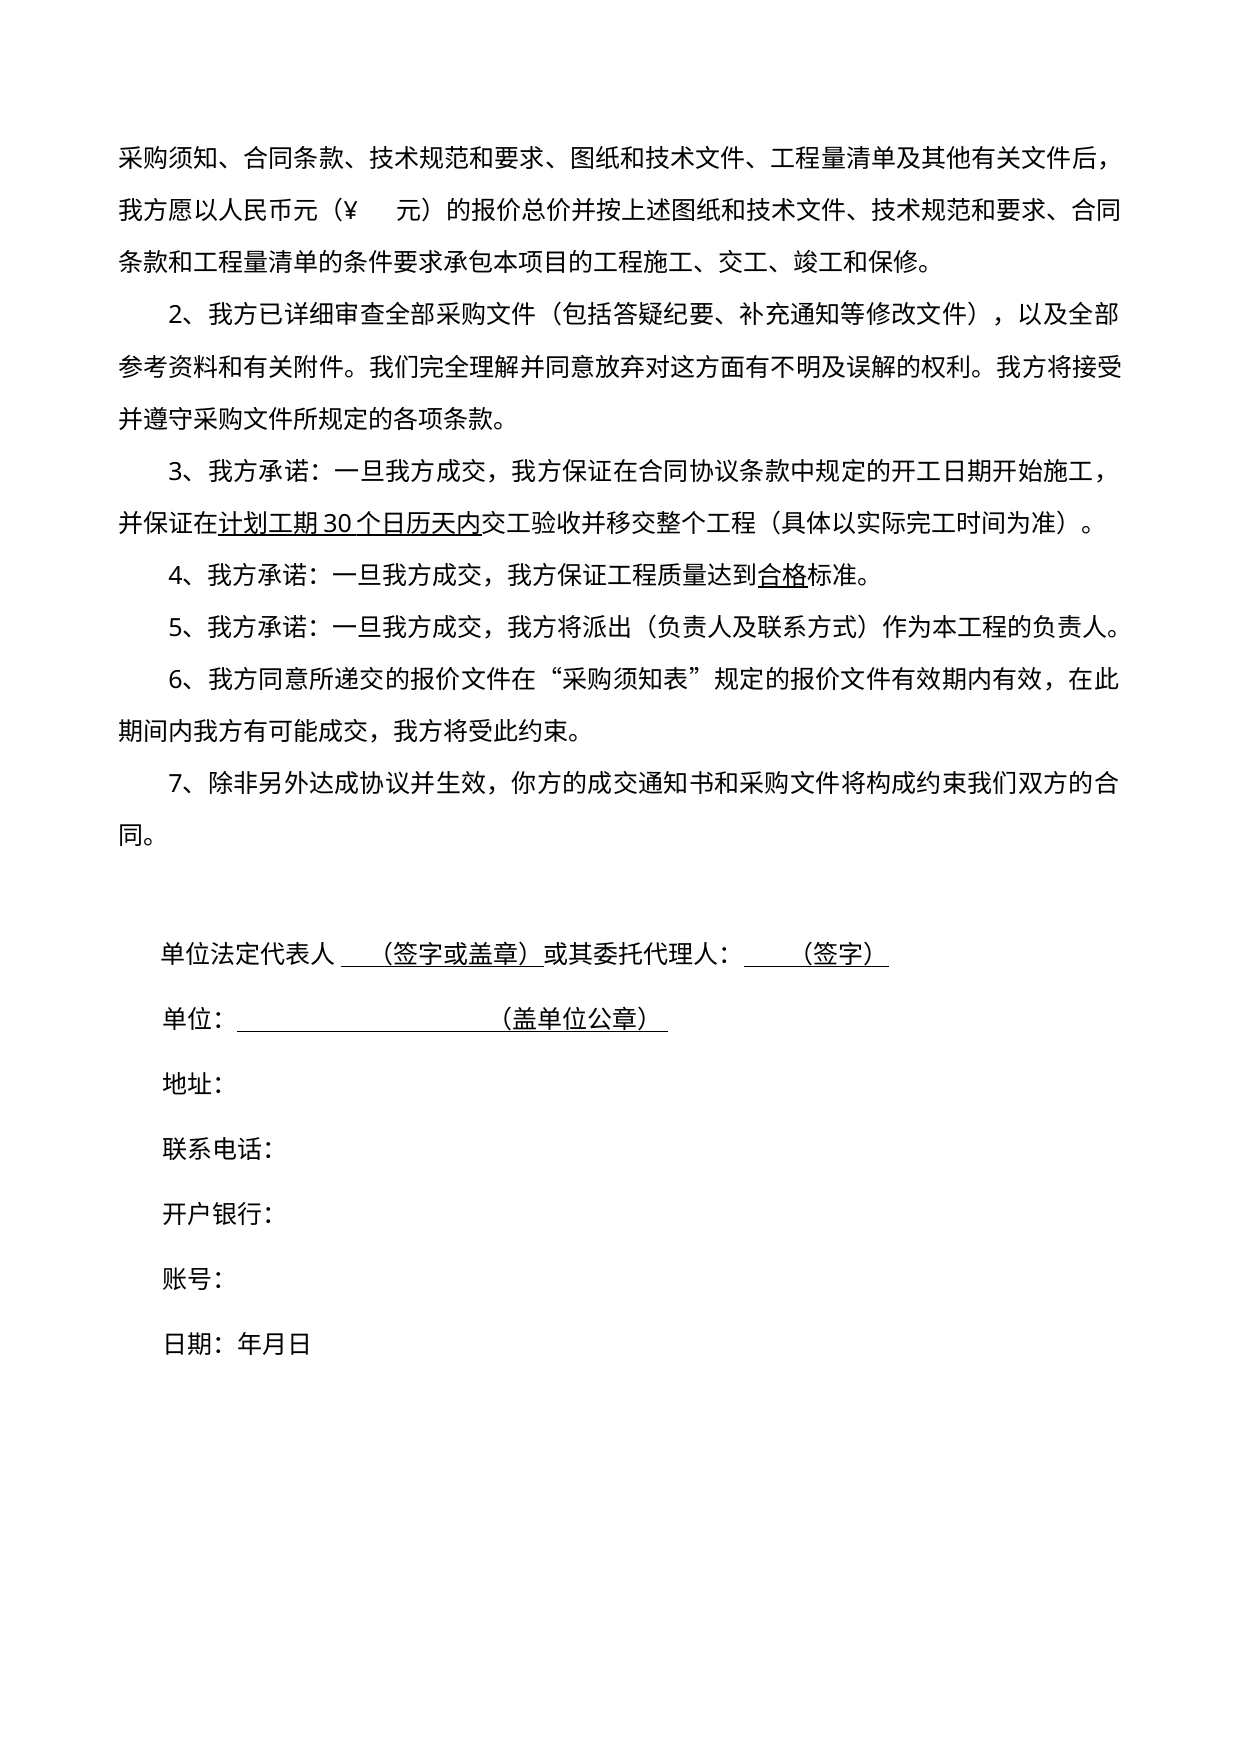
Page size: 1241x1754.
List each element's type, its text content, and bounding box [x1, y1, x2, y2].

text 单位法定代表人 （签字或盖章）或其委托代理人： （签字） [156, 920, 1122, 985]
text 开户银行： [118, 1180, 1122, 1245]
text 单位： （盖单位公章） [118, 985, 1122, 1050]
text 5、我方承诺：一旦我方成交，我方将派出（负责人及联系方式）作为本工程的负责人。 [118, 595, 1122, 647]
text 6、我方同意所递交的报价文件在“采购须知表”规定的报价文件有效期内有效，在此期间内我方有可能成交，我方将受此约束。 [118, 647, 1122, 751]
text 联系电话： [118, 1115, 1122, 1180]
text 2、我方已详细审查全部采购文件（包括答疑纪要、补充通知等修改文件），以及全部参考资料和有关附件。我们完全理解并同意放弃对这方面有不明及误解的权利。我方将接受并遵守采购文件所规定的各项条款。 [118, 282, 1122, 438]
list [118, 126, 1122, 282]
text 账号： [118, 1245, 1122, 1310]
text 3、我方承诺：一旦我方成交，我方保证在合同协议条款中规定的开工日期开始施工，并保证在计划工期30个日历天内交工验收并移交整个工程（具体以实际完工时间为准）。 [118, 438, 1122, 543]
text 地址： [118, 1050, 1122, 1115]
text 日期：年月日 [118, 1310, 1122, 1375]
text 4、我方承诺：一旦我方成交，我方保证工程质量达到合格标准。 [118, 543, 1122, 595]
text 7、除非另外达成协议并生效，你方的成交通知书和采购文件将构成约束我们双方的合同。 [118, 751, 1122, 855]
